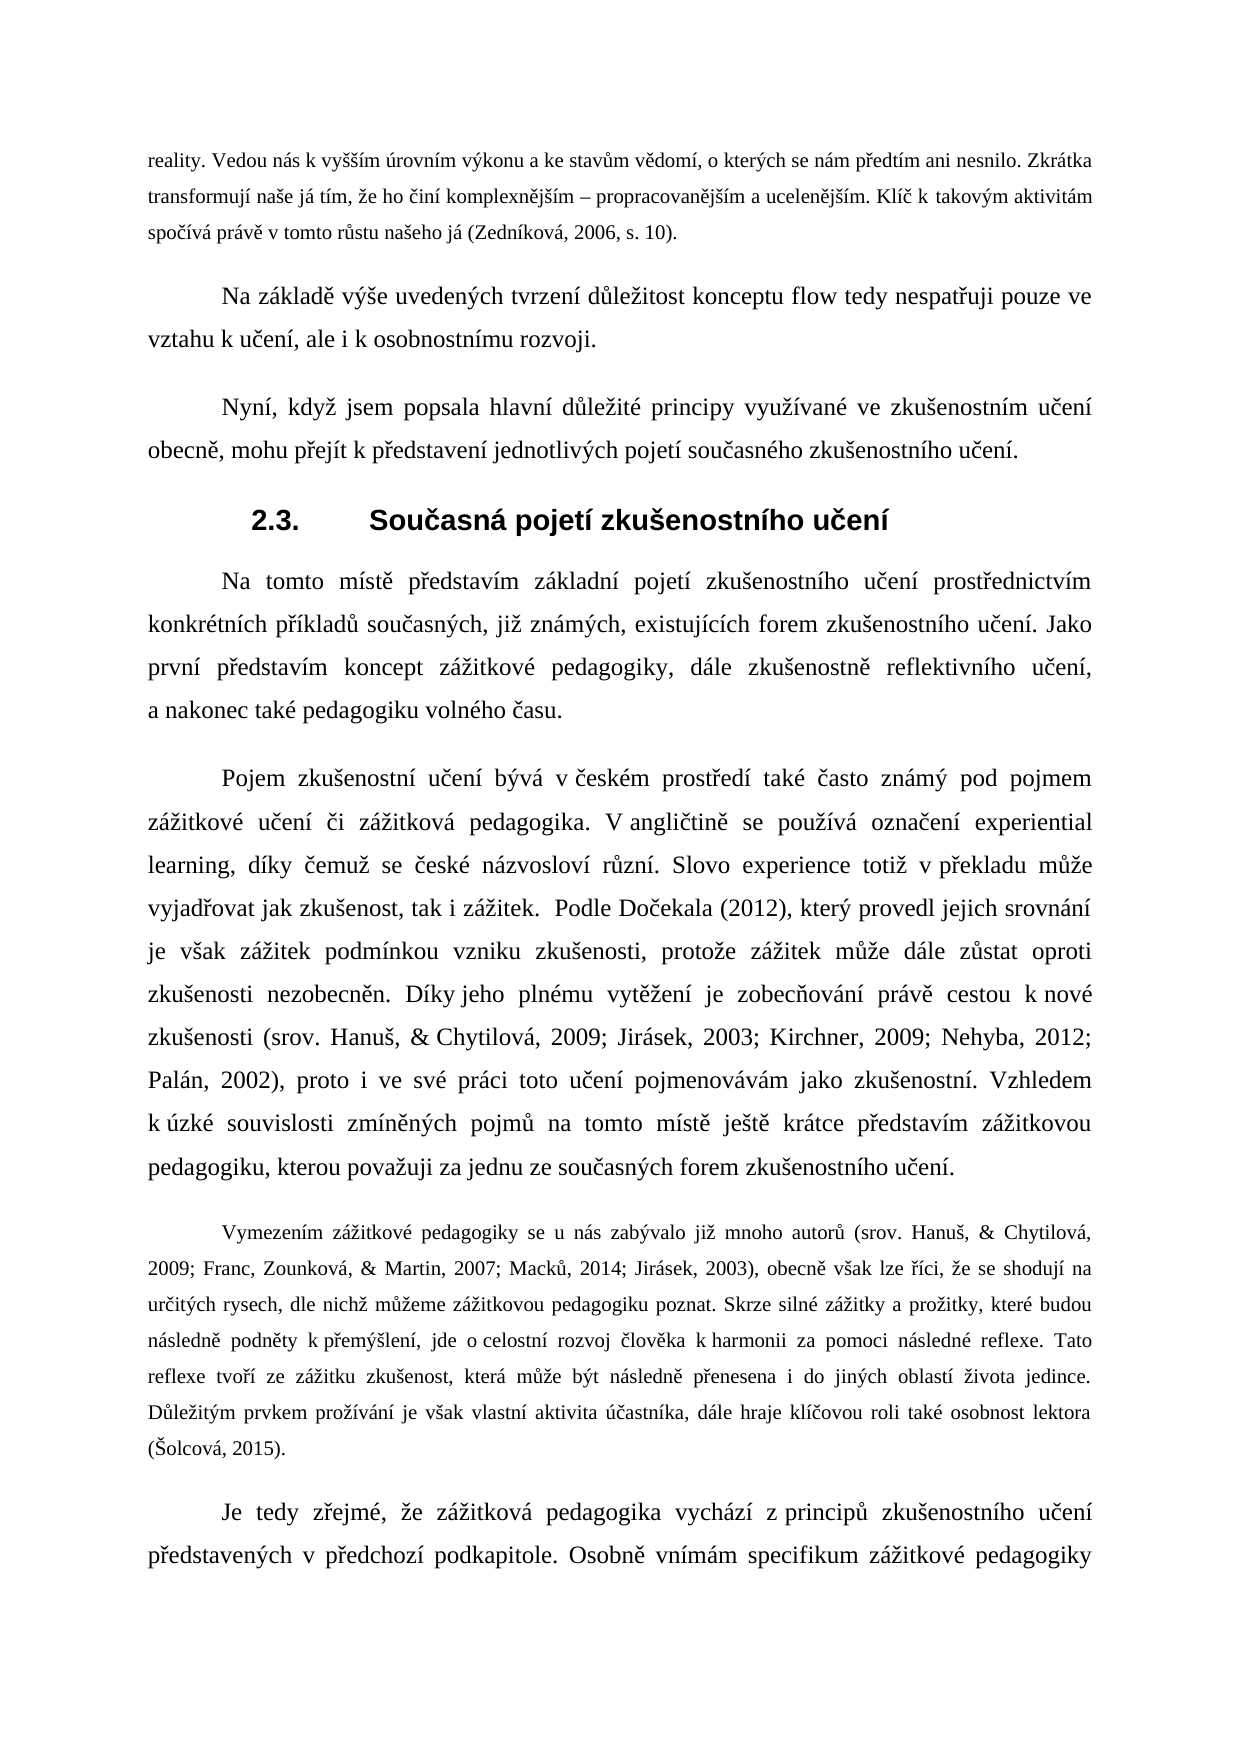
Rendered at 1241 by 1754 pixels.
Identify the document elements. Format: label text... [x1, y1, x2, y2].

text Na základě výše uvedených tvrzení důležitost konceptu flow tedy nespatřuji pouze ve vztahu k učení, ale i k osobnostnímu rozvoji. [148, 281, 1093, 353]
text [148, 148, 1093, 244]
text Pojem zkušenostní učení bývá v českém prostředí také často známý pod pojmem zážitkové učení či zážitková pedagogika. V angličtině se používá označení experiential learning, díky čemuž se české názvosloví různí. Slovo experience totiž v překladu může vyjadřovat jak zkušenost, tak i zážitek. Podle Dočekala (2012), který provedl jejich srovnání je však zážitek podmínkou vzniku zkušenosti, protože zážitek může dále zůstat oproti zkušenosti nezobecněn. Díky jeho plnému vytěžení je zobecňování právě cestou k nové zkušenosti (srov. Hanuš, & Chytilová, 2009; Jirásek, 2003; Kirchner, 2009; Nehyba, 2012; Palán, 2002), proto i ve své práci toto učení pojmenovávám jako zkušenostní. Vzhledem k úzké souvislosti zmíněných pojmů na tomto místě ještě krátce představím zážitkovou pedagogiku, kterou považuji za jednu ze současných forem zkušenostního učení. [148, 763, 1093, 1180]
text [148, 1497, 1093, 1569]
text Na tomto místě představím základní pojetí zkušenostního učení prostřednictvím konkrétních příkladů současných, již známých, existujících forem zkušenostního učení. Jako první představím koncept zážitkové pedagogiky, dále zkušenostně reflektivního učení, a nakonec také pedagogiku volného času. [148, 566, 1093, 724]
text Vymezením zážitkové pedagogiky se u nás zabývalo již mnoho autorů (srov. Hanuš, & Chytilová, 2009; Franc, Zounková, & Martin, 2007; Macků, 2014; Jirásek, 2003), obecně však lze říci, že se shodují na určitých rysech, dle nichž můžeme zážitkovou pedagogiku poznat. Skrze silné zážitky a prožitky, které budou následně podněty k přemýšlení, jde o celostní rozvoj člověka k harmonii za pomoci následné reflexe. Tato reflexe tvoří ze zážitku zkušenost, která může být následně přenesena i do jiných oblastí života jedince. Důležitým prvkem prožívání je však vlastní aktivita účastníka, dále hraje klíčovou roli také osobnost lektora (Šolcová, 2015). [148, 1220, 1093, 1460]
subtitle Současná pojetí zkušenostního učení [251, 503, 1093, 537]
text Nyní, když jsem popsala hlavní důležité principy využívané ve zkušenostním učení obecně, mohu přejít k představení jednotlivých pojetí současného zkušenostního učení. [148, 392, 1093, 464]
